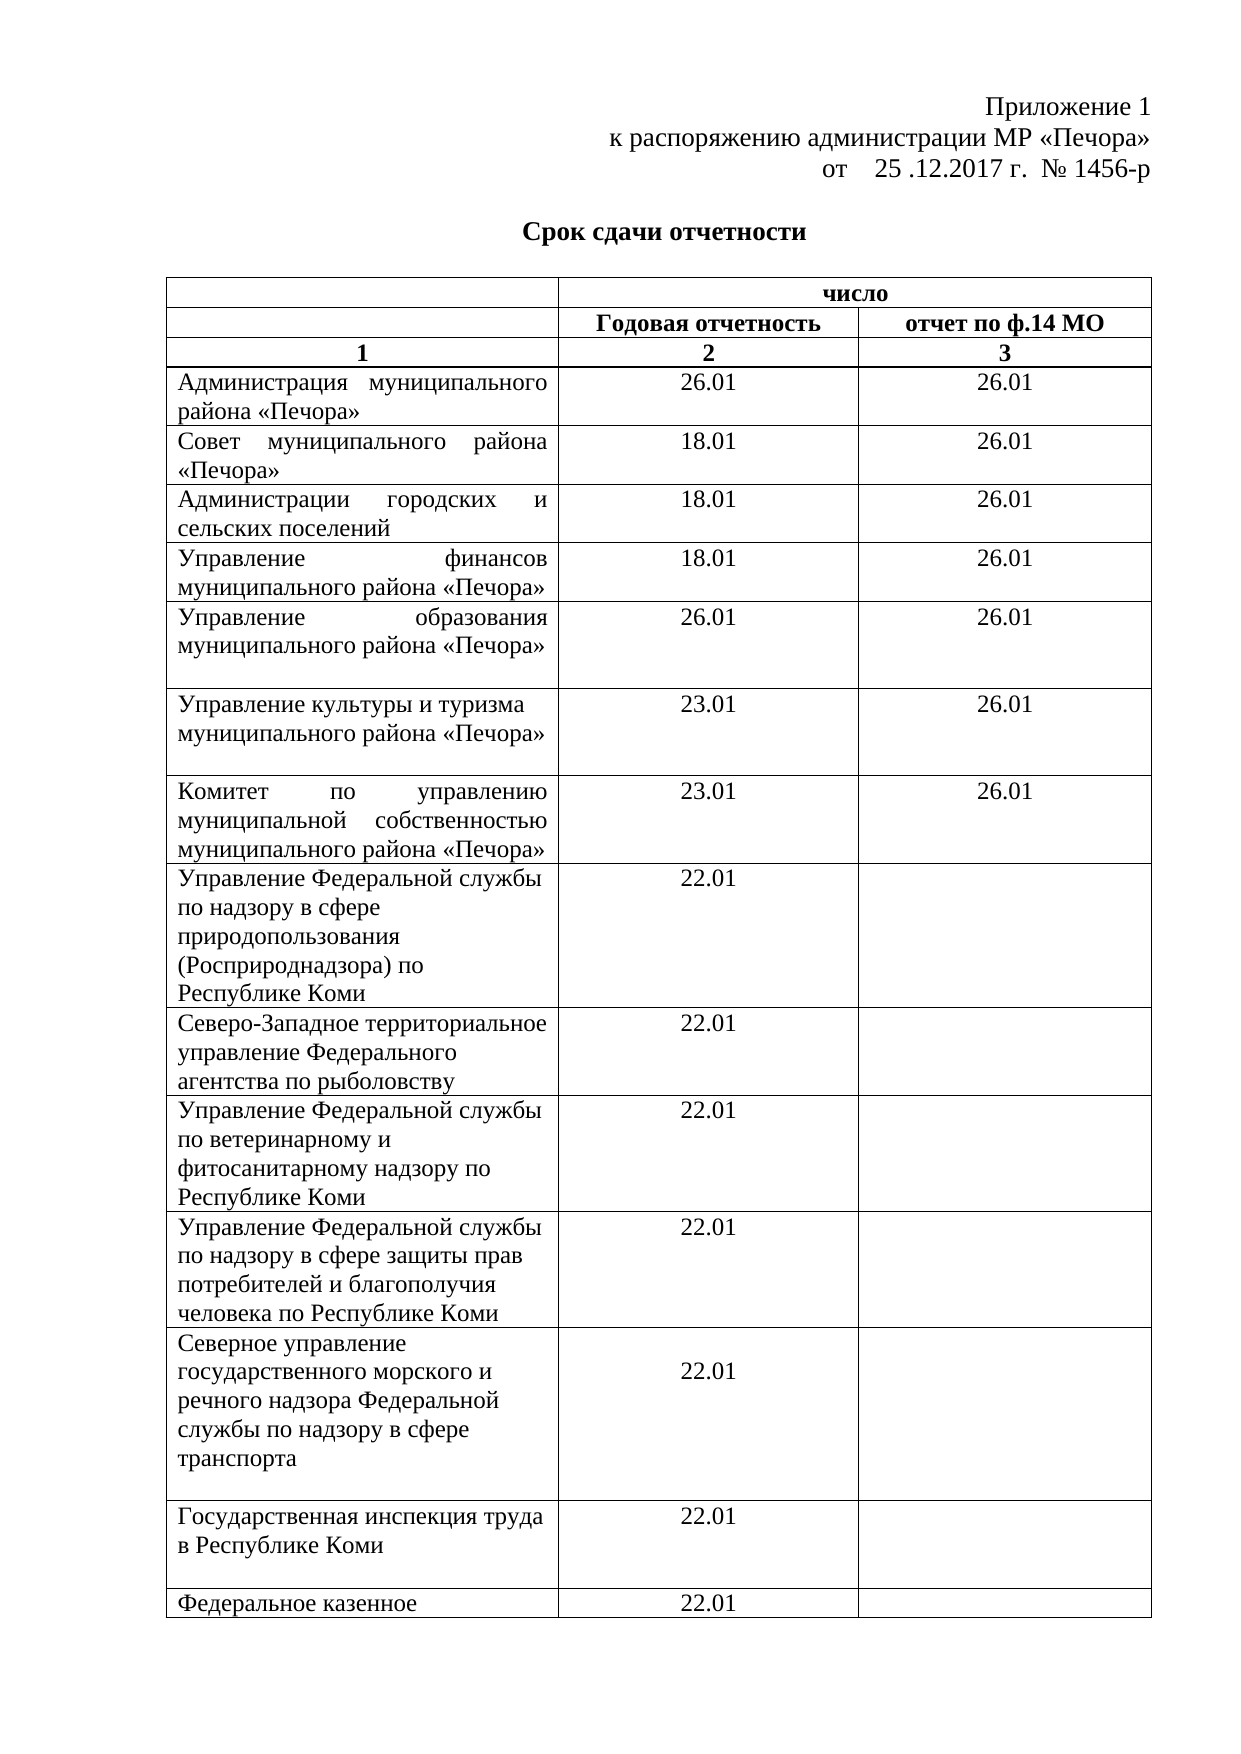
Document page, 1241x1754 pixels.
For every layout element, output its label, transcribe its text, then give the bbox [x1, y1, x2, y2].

table_cell Управление Федеральной службы по ветеринарному и фитосанитарному надзору по Республике Коми [167, 1096, 558, 1211]
table_cell 22.01 [559, 1589, 858, 1617]
table_cell 18.01 [559, 543, 858, 601]
table_cell 22.01 [559, 1096, 858, 1211]
table_cell Годовая отчетность [559, 308, 858, 337]
table_cell 26.01 [559, 602, 858, 688]
table_cell Управление образования муниципального района «Печора» [167, 602, 558, 688]
table_cell 22.01 [559, 1328, 858, 1500]
table_cell 26.01 [859, 689, 1151, 775]
table_cell Управление финансов муниципального района «Печора» [167, 543, 558, 601]
table_cell 26.01 [859, 368, 1151, 425]
table_cell 22.01 [559, 1501, 858, 1587]
table_cell 26.01 [859, 485, 1151, 542]
table_cell 23.01 [559, 776, 858, 862]
table_cell 2 [559, 338, 858, 366]
table_cell 22.01 [559, 864, 858, 1007]
table_cell [859, 864, 1151, 1007]
text от 25 .12.2017 г. № 1456-р [177, 152, 1152, 184]
table_header [167, 278, 558, 307]
table_cell [859, 1501, 1151, 1587]
table_cell [859, 1328, 1151, 1500]
table_cell 22.01 [559, 1008, 858, 1094]
table_cell [859, 1212, 1151, 1327]
table_cell [859, 1589, 1151, 1617]
table_cell Северное управление государственного морского и речного надзора Федеральной службы по надзору в сфере транспорта [167, 1328, 558, 1500]
table_cell 23.01 [559, 689, 858, 775]
table_cell [859, 1096, 1151, 1211]
table_cell 3 [859, 338, 1151, 366]
table_cell Управление Федеральной службы по надзору в сфере защиты прав потребителей и благополучия человека по Республике Коми [167, 1212, 558, 1327]
table_cell Управление культуры и туризма муниципального района «Печора» [167, 689, 558, 775]
table_cell Комитет по управлению муниципальной собственностью муниципального района «Печора» [167, 776, 558, 862]
text к распоряжению администрации МР «Печора» [177, 121, 1152, 152]
table_cell Администрации городских и сельских поселений [167, 485, 558, 542]
table_cell 26.01 [559, 368, 858, 425]
table_cell 22.01 [559, 1212, 858, 1327]
table_cell 1 [167, 338, 558, 366]
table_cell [167, 1589, 558, 1617]
table_cell 26.01 [859, 426, 1151, 483]
table_cell [167, 308, 558, 337]
table_cell отчет по ф.14 МО [859, 308, 1151, 337]
text Приложение 1 [177, 90, 1152, 121]
text Срок сдачи отчетности [177, 215, 1152, 246]
table_header число [559, 278, 1151, 307]
table_cell Государственная инспекция труда в Республике Коми [167, 1501, 558, 1587]
table_cell Администрация муниципального района «Печора» [167, 368, 558, 425]
table_cell Северо-Западное территориальное управление Федерального агентства по рыболовству [167, 1008, 558, 1094]
table_cell [859, 1008, 1151, 1094]
table_cell 26.01 [859, 543, 1151, 601]
table_cell Совет муниципального района «Печора» [167, 426, 558, 483]
table_cell 26.01 [859, 776, 1151, 862]
table_cell 18.01 [559, 426, 858, 483]
table_cell 26.01 [859, 602, 1151, 688]
table_cell Управление Федеральной службы по надзору в сфере природопользования (Росприроднадзора) по Республике Коми [167, 864, 558, 1007]
table_cell 18.01 [559, 485, 858, 542]
